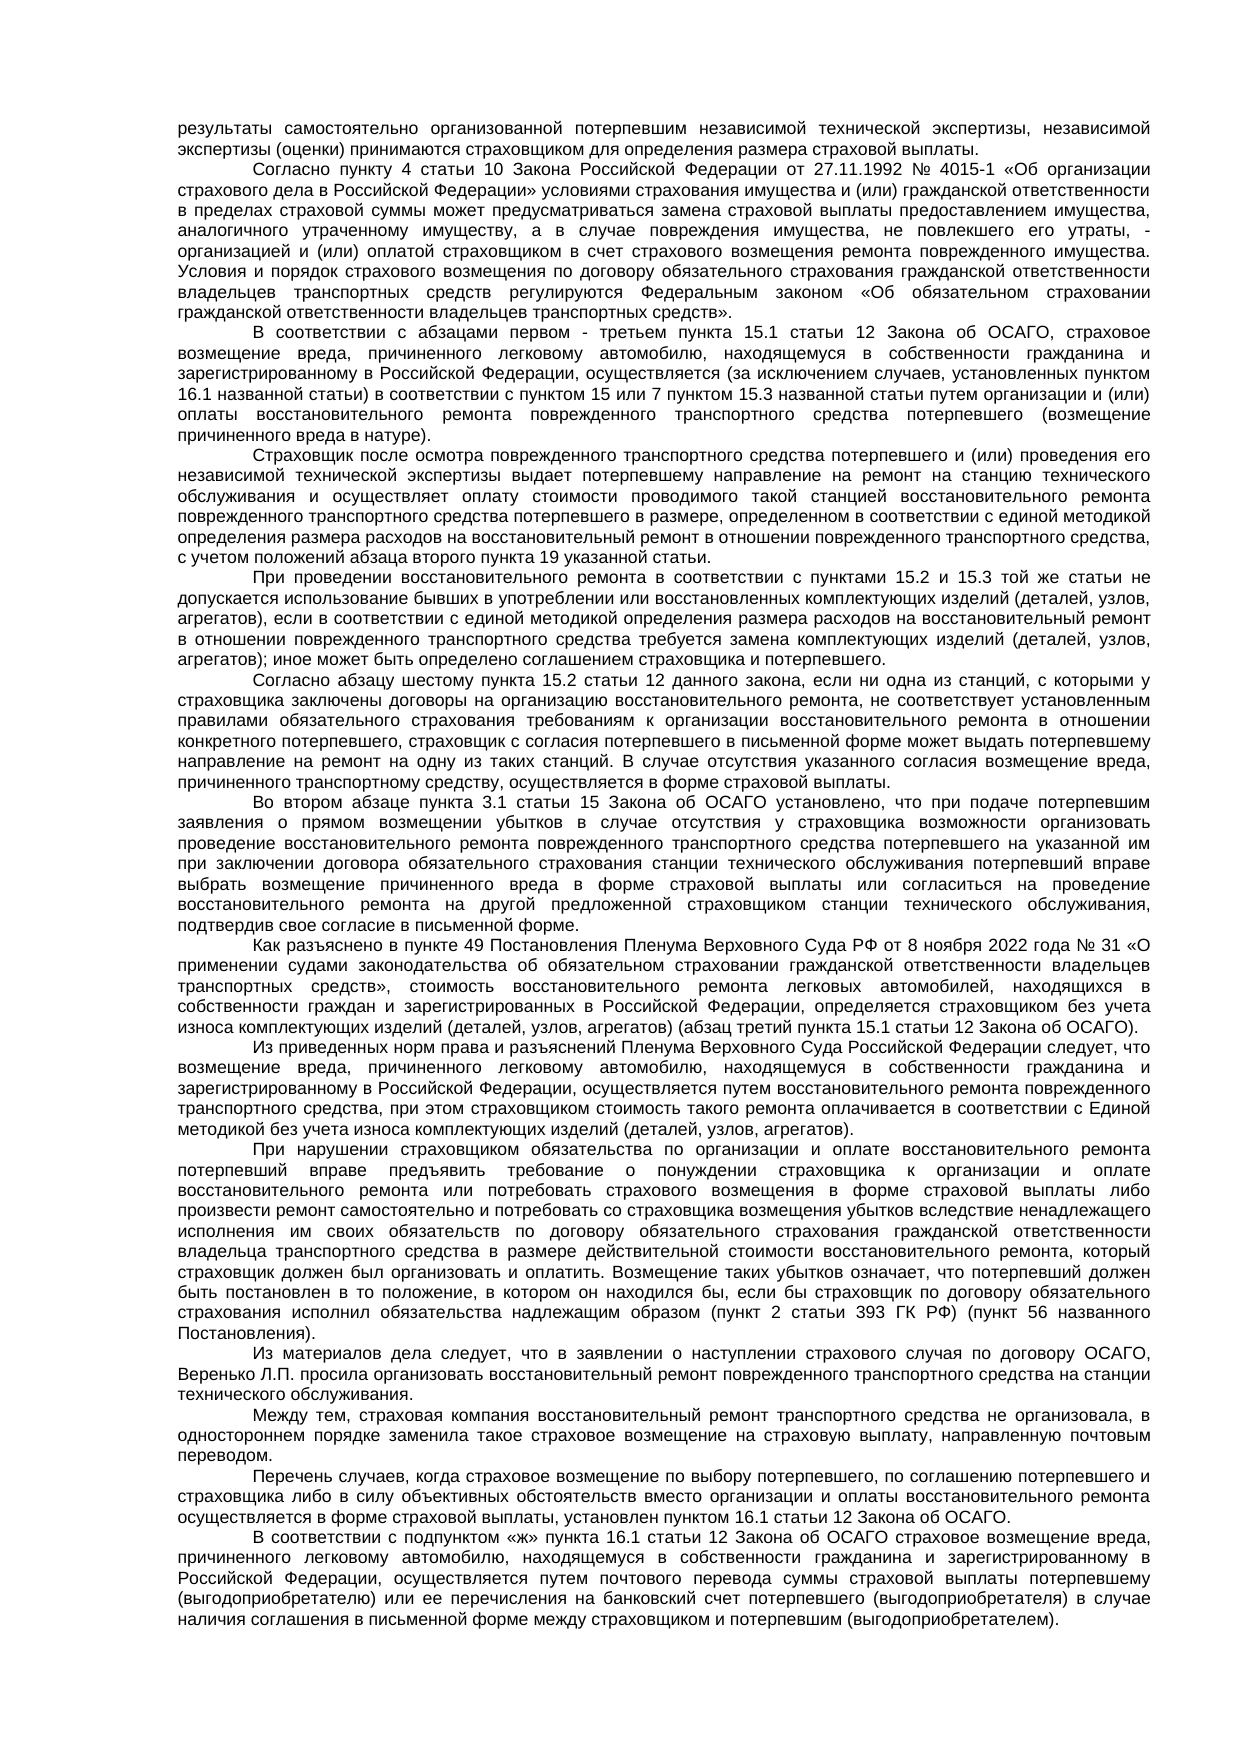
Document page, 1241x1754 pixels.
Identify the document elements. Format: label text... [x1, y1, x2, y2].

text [177, 118, 1152, 159]
text Во втором абзаце пункта 3.1 статьи 15 Закона об ОСАГО установлено, что при подаче потерпевшим заявления о прямом возмещении убытков в случае отсутствия у страховщика возможности организовать проведение восстановительного ремонта поврежденного транспортного средства потерпевшего на указанной им при заключении договора обязательного страхования станции технического обслуживания потерпевший вправе выбрать возмещение причиненного вреда в форме страховой выплаты или согласиться на проведение восстановительного ремонта на другой предложенной страховщиком станции технического обслуживания, подтвердив свое согласие в письменной форме. [177, 792, 1152, 935]
text Из приведенных норм права и разъяснений Пленума Верховного Суда Российской Федерации следует, что возмещение вреда, причиненного легковому автомобилю, находящемуся в собственности гражданина и зарегистрированному в Российской Федерации, осуществляется путем восстановительного ремонта поврежденного транспортного средства, при этом страховщиком стоимость такого ремонта оплачивается в соответствии с Единой методикой без учета износа комплектующих изделий (деталей, узлов, агрегатов). [177, 1037, 1152, 1139]
text В соответствии с подпунктом «ж» пункта 16.1 статьи 12 Закона об ОСАГО страховое возмещение вреда, причиненного легковому автомобилю, находящемуся в собственности гражданина и зарегистрированному в Российской Федерации, осуществляется путем почтового перевода суммы страховой выплаты потерпевшему (выгодоприобретателю) или ее перечисления на банковский счет потерпевшего (выгодоприобретателя) в случае наличия соглашения в письменной форме между страховщиком и потерпевшим (выгодоприобретателем). [177, 1527, 1152, 1629]
text Страховщик после осмотра поврежденного транспортного средства потерпевшего и (или) проведения его независимой технической экспертизы выдает потерпевшему направление на ремонт на станцию технического обслуживания и осуществляет оплату стоимости проводимого такой станцией восстановительного ремонта поврежденного транспортного средства потерпевшего в размере, определенном в соответствии с единой методикой определения размера расходов на восстановительный ремонт в отношении поврежденного транспортного средства, с учетом положений абзаца второго пункта 19 указанной статьи. [177, 445, 1152, 567]
text Согласно пункту 4 статьи 10 Закона Российской Федерации от 27.11.1992 № 4015-1 «Об организации страхового дела в Российской Федерации» условиями страхования имущества и (или) гражданской ответственности в пределах страховой суммы может предусматриваться замена страховой выплаты предоставлением имущества, аналогичного утраченному имуществу, а в случае повреждения имущества, не повлекшего его утраты, - организацией и (или) оплатой страховщиком в счет страхового возмещения ремонта поврежденного имущества. Условия и порядок страхового возмещения по договору обязательного страхования гражданской ответственности владельцев транспортных средств регулируются Федеральным законом «Об обязательном страховании гражданской ответственности владельцев транспортных средств». [177, 159, 1152, 322]
text При проведении восстановительного ремонта в соответствии с пунктами 15.2 и 15.3 той же статьи не допускается использование бывших в употреблении или восстановленных комплектующих изделий (деталей, узлов, агрегатов), если в соответствии с единой методикой определения размера расходов на восстановительный ремонт в отношении поврежденного транспортного средства требуется замена комплектующих изделий (деталей, узлов, агрегатов); иное может быть определено соглашением страховщика и потерпевшего. [177, 567, 1152, 669]
text При нарушении страховщиком обязательства по организации и оплате восстановительного ремонта потерпевший вправе предъявить требование о понуждении страховщика к организации и оплате восстановительного ремонта или потребовать страхового возмещения в форме страховой выплаты либо произвести ремонт самостоятельно и потребовать со страховщика возмещения убытков вследствие ненадлежащего исполнения им своих обязательств по договору обязательного страхования гражданской ответственности владельца транспортного средства в размере действительной стоимости восстановительного ремонта, который страховщик должен был организовать и оплатить. Возмещение таких убытков означает, что потерпевший должен быть постановлен в то положение, в котором он находился бы, если бы страховщик по договору обязательного страхования исполнил обязательства надлежащим образом (пункт 2 статьи 393 ГК РФ) (пункт 56 названного Постановления). [177, 1139, 1152, 1343]
text В соответствии с абзацами первом - третьем пункта 15.1 статьи 12 Закона об ОСАГО, страховое возмещение вреда, причиненного легковому автомобилю, находящемуся в собственности гражданина и зарегистрированному в Российской Федерации, осуществляется (за исключением случаев, установленных пунктом 16.1 названной статьи) в соответствии с пунктом 15 или 7 пунктом 15.3 названной статьи путем организации и (или) оплаты восстановительного ремонта поврежденного транспортного средства потерпевшего (возмещение причиненного вреда в натуре). [177, 322, 1152, 445]
text Перечень случаев, когда страховое возмещение по выбору потерпевшего, по соглашению потерпевшего и страховщика либо в силу объективных обстоятельств вместо организации и оплаты восстановительного ремонта осуществляется в форме страховой выплаты, установлен пунктом 16.1 статьи 12 Закона об ОСАГО. [177, 1466, 1152, 1527]
text Между тем, страховая компания восстановительный ремонт транспортного средства не организовала, в одностороннем порядке заменила такое страховое возмещение на страховую выплату, направленную почтовым переводом. [177, 1404, 1152, 1466]
text Согласно абзацу шестому пункта 15.2 статьи 12 данного закона, если ни одна из станций, с которыми у страховщика заключены договоры на организацию восстановительного ремонта, не соответствует установленным правилами обязательного страхования требованиям к организации восстановительного ремонта в отношении конкретного потерпевшего, страховщик с согласия потерпевшего в письменной форме может выдать потерпевшему направление на ремонт на одну из таких станций. В случае отсутствия указанного согласия возмещение вреда, причиненного транспортному средству, осуществляется в форме страховой выплаты. [177, 669, 1152, 792]
text Как разъяснено в пункте 49 Постановления Пленума Верховного Суда РФ от 8 ноября 2022 года № 31 «О применении судами законодательства об обязательном страховании гражданской ответственности владельцев транспортных средств», стоимость восстановительного ремонта легковых автомобилей, находящихся в собственности граждан и зарегистрированных в Российской Федерации, определяется страховщиком без учета износа комплектующих изделий (деталей, узлов, агрегатов) (абзац третий пункта 15.1 статьи 12 Закона об ОСАГО). [177, 935, 1152, 1037]
text Из материалов дела следует, что в заявлении о наступлении страхового случая по договору ОСАГО, Веренько Л.П. просила организовать восстановительный ремонт поврежденного транспортного средства на станции технического обслуживания. [177, 1343, 1152, 1404]
